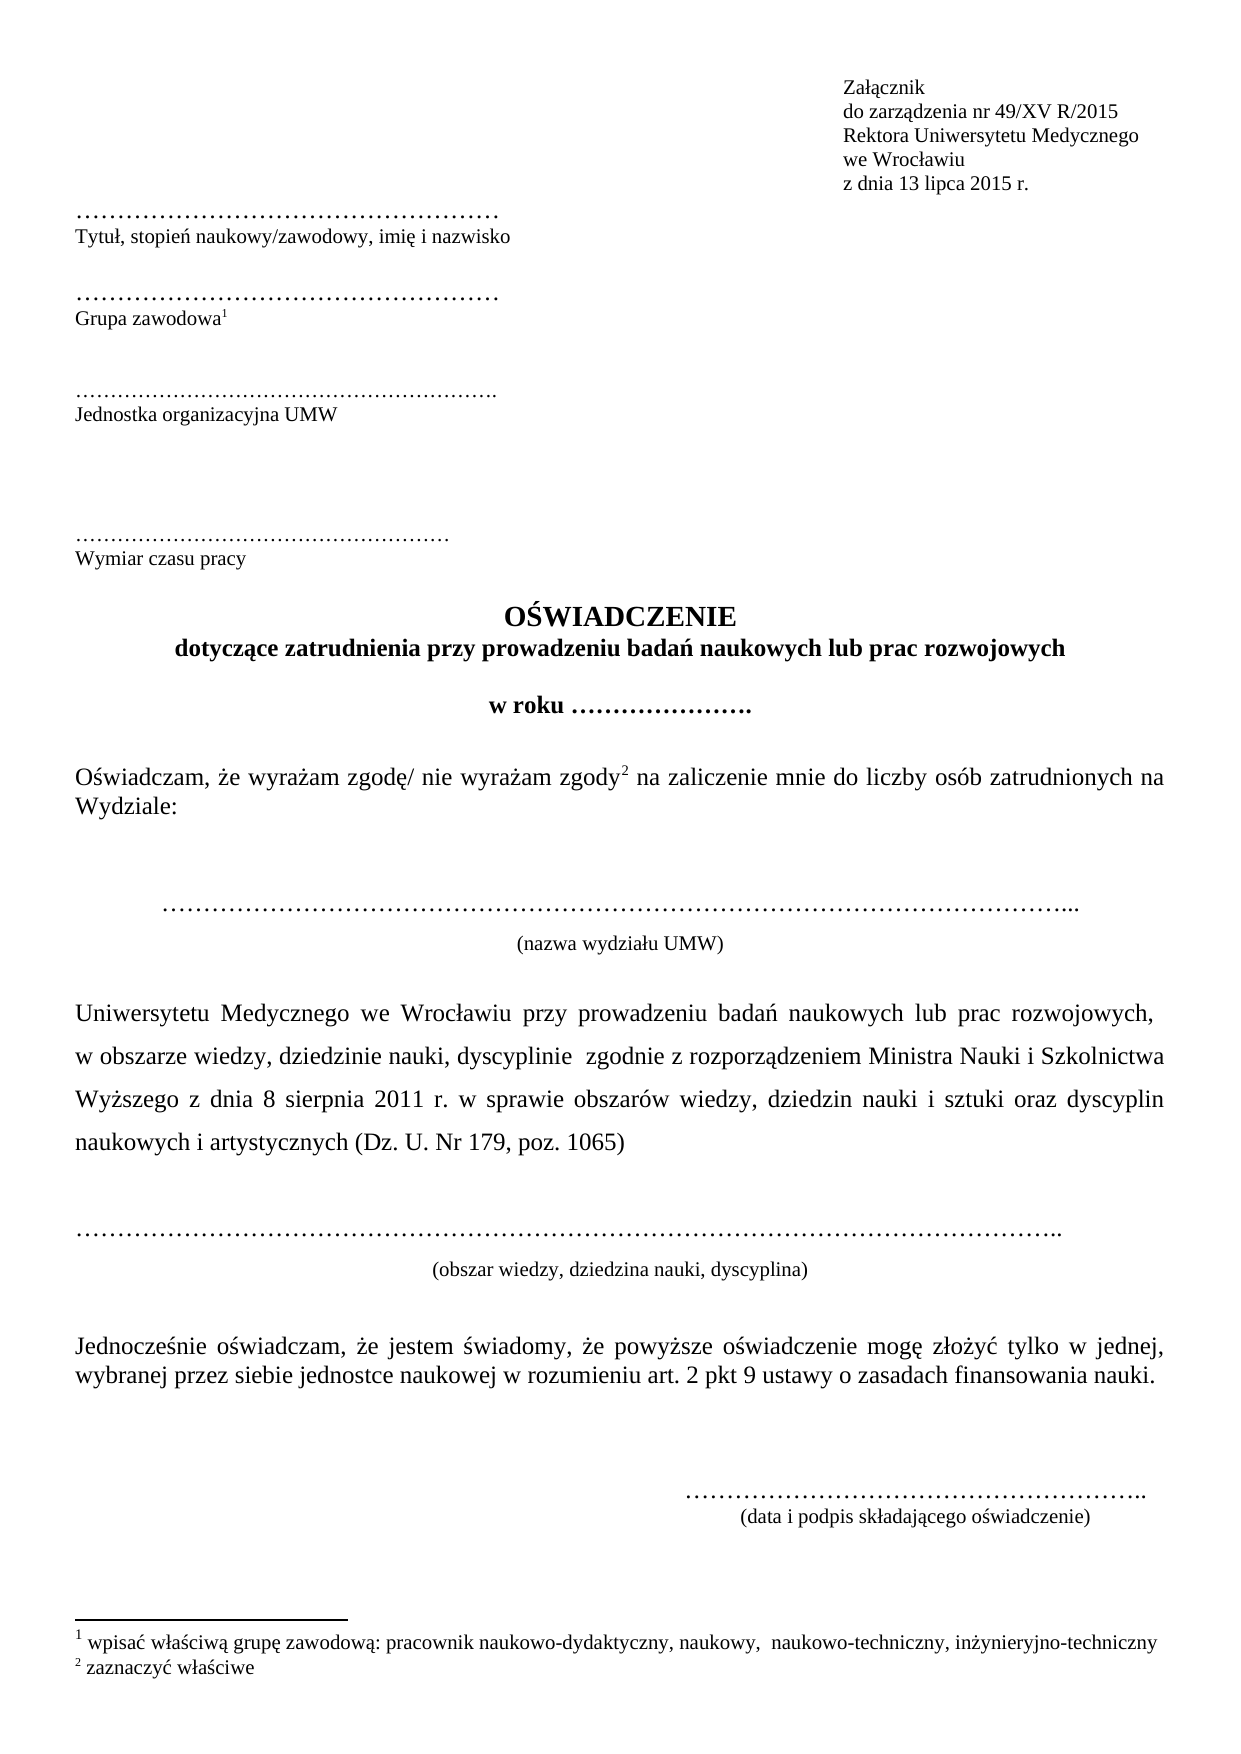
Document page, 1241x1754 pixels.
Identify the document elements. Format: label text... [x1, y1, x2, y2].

text Załącznik [75, 75, 1165, 99]
text (data i podpis składającego oświadczenie) [75, 1503, 1165, 1528]
text Uniwersytetu Medycznego we Wrocławiu przy prowadzeniu badań naukowych lub prac rozwojowych, w obszarze wiedzy, dziedzinie nauki, dyscyplinie zgodnie z rozporządzeniem Ministra Nauki i Szkolnictwa Wyższego z dnia 8 sierpnia 2011 r. w sprawie obszarów wiedzy, dziedzin nauki i sztuki oraz dyscyplin naukowych i artystycznych (Dz. U. Nr 179, poz. 1065) [75, 998, 1165, 1156]
text z dnia 13 lipca 2015 r. [75, 171, 1165, 195]
text Jednocześnie oświadczam, że jestem świadomy, że powyższe oświadczenie mogę złożyć tylko w jednej, wybranej przez siebie jednostce naukowej w rozumieniu art. 2 pkt 9 ustawy o zasadach finansowania nauki. [75, 1331, 1165, 1388]
text ……………………………………………………. [75, 378, 1165, 402]
text (obszar wiedzy, dziedzina nauki, dyscyplina) [75, 1257, 1165, 1281]
text ……………………………………………………………………………………………………….. [75, 1213, 1165, 1242]
text dotyczące zatrudnienia przy prowadzeniu badań naukowych lub prac rozwojowych [75, 633, 1165, 661]
text Rektora Uniwersytetu Medycznego [75, 123, 1165, 147]
text …………………………………………… [75, 195, 1165, 224]
text ……………………………………………… [75, 522, 1165, 546]
text Grupa zawodowa [75, 306, 1165, 330]
text Jednostka organizacyjna UMW [75, 402, 1165, 426]
text do zarządzenia nr 49/XV R/2015 [75, 99, 1165, 123]
text ………………………………………………………………………………………………... [75, 888, 1165, 916]
text we Wrocławiu [75, 147, 1165, 171]
text Tytuł, stopień naukowy/zawodowy, imię i nazwisko [75, 224, 1165, 248]
text OŚWIADCZENIE [75, 599, 1165, 633]
text w roku …………………. [75, 690, 1165, 719]
text (nazwa wydziału UMW) [75, 931, 1165, 955]
text Wymiar czasu pracy [75, 546, 1165, 570]
text ……………………………………………….. [75, 1475, 1165, 1503]
text Oświadczam, że wyrażam zgodę/ nie wyrażam zgody na zaliczenie mnie do liczby osób zatrudnionych na Wydziale: [75, 762, 1165, 819]
text …………………………………………… [75, 277, 1165, 306]
